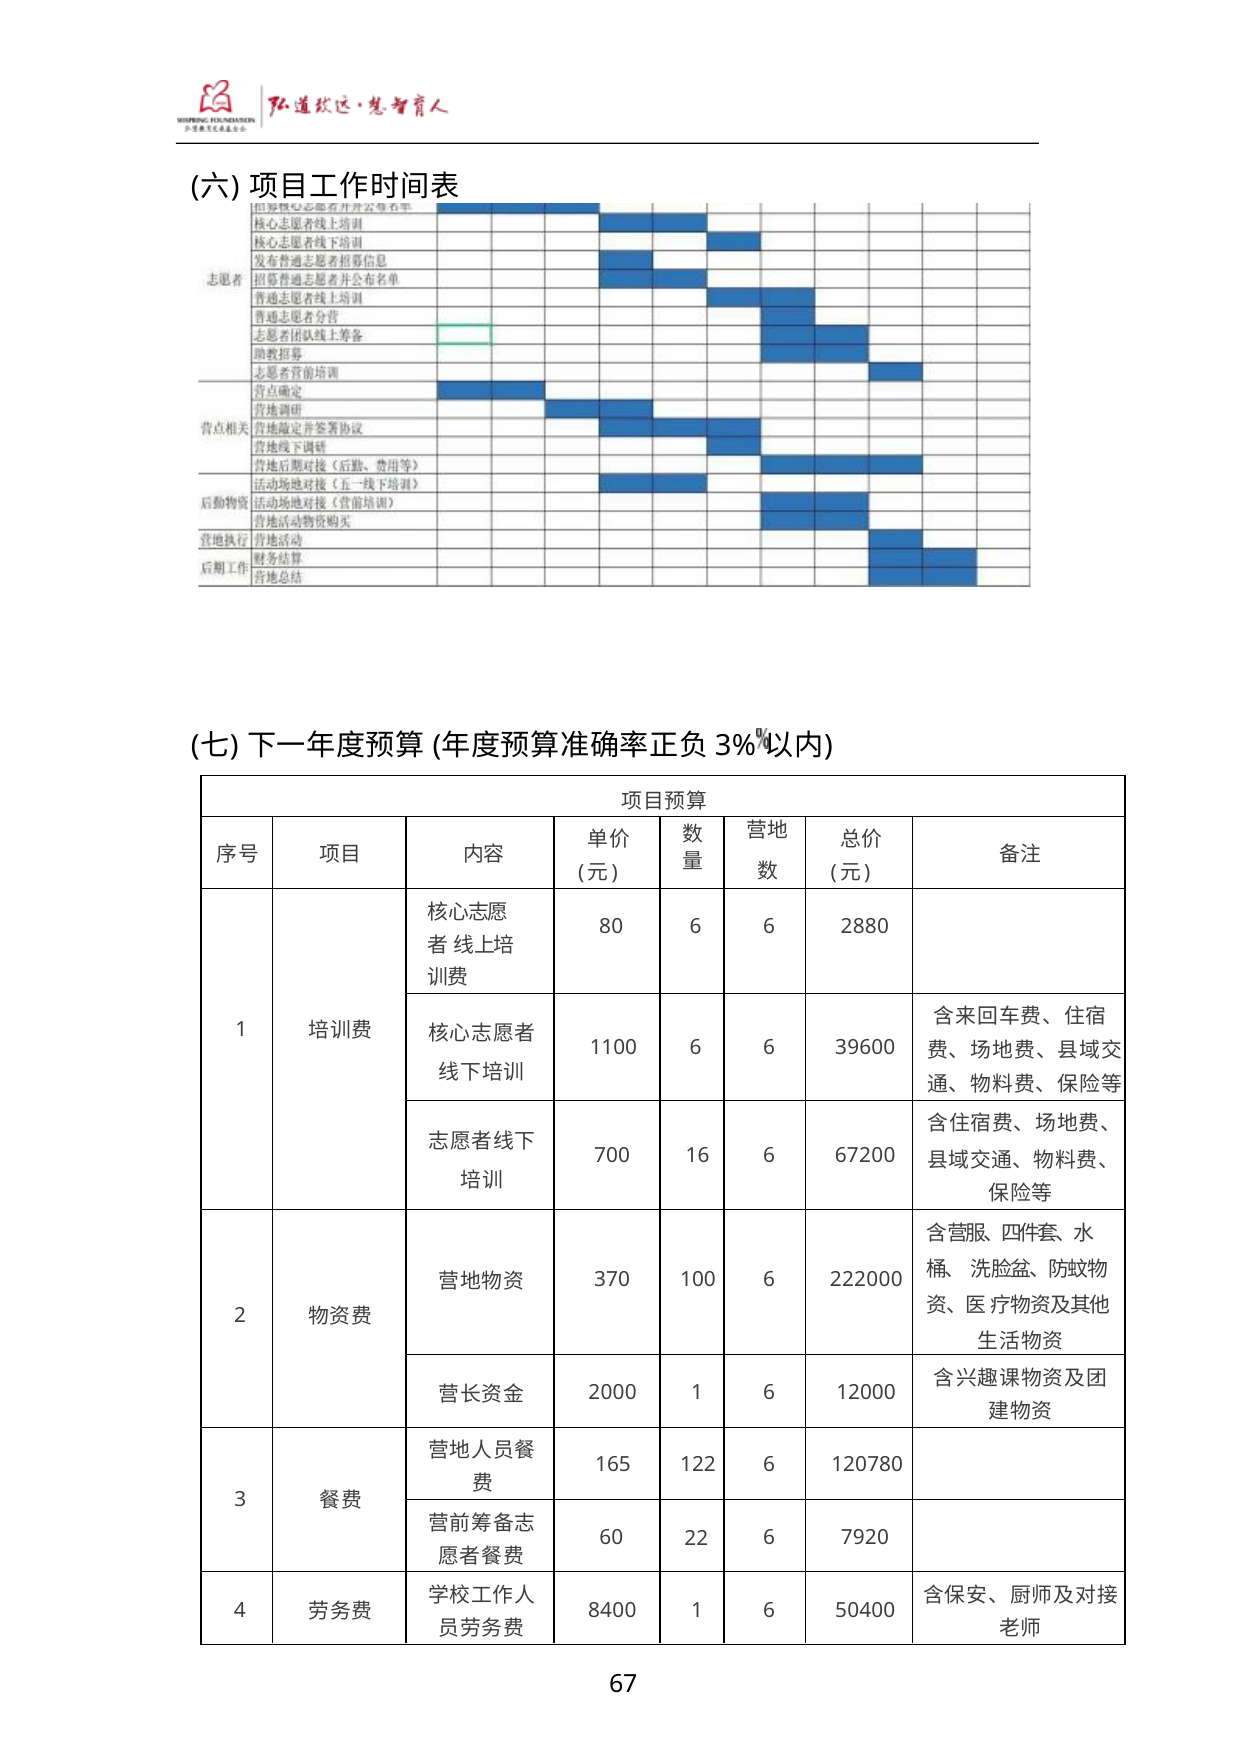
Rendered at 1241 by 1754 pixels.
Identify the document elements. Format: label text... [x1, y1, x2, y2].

table_cell 营前筹备志 愿者餐费 [407, 1500, 553, 1571]
picture [198, 203, 1031, 587]
table_cell 6 [725, 1101, 805, 1209]
table_cell 含保安、厨师及对接 老师 [913, 1572, 1124, 1643]
table_cell [913, 1428, 1124, 1499]
table_cell 22 [661, 1500, 723, 1571]
table_cell 核心志愿者 线下培训 [407, 994, 553, 1100]
table_cell 营地人员餐 费 [407, 1428, 553, 1499]
table_cell 6 [725, 1428, 805, 1499]
table_cell 67200 [806, 1101, 912, 1209]
table_cell 餐费 [273, 1428, 405, 1571]
table_cell 数 量 [661, 817, 723, 888]
table_cell 7920 [806, 1500, 912, 1571]
table_cell 序号 [202, 817, 272, 888]
table_cell 122 [661, 1428, 723, 1499]
table_cell 12000 [806, 1355, 912, 1427]
table_cell 120780 [806, 1428, 912, 1499]
table_cell 6 [725, 889, 805, 993]
table_cell 总价 (元) [806, 817, 912, 888]
table_cell 80 [555, 889, 659, 993]
table_cell 培训费 [273, 889, 405, 1209]
table_cell 6 [661, 994, 723, 1100]
table_cell 单价 (元) [555, 817, 659, 888]
table_cell [913, 889, 1124, 993]
table_cell 项目 [273, 817, 405, 888]
table_cell 物资费 [273, 1210, 405, 1427]
table_cell 4 [202, 1572, 272, 1643]
table_cell [913, 1500, 1124, 1571]
table_cell 39600 [806, 994, 912, 1100]
table_cell 50400 [806, 1572, 912, 1643]
table_cell 16 [661, 1101, 723, 1209]
table_cell 备注 [913, 817, 1124, 888]
table_cell 370 [555, 1210, 659, 1354]
table_cell 100 [661, 1210, 723, 1354]
table_cell 含住宿费、场地费、 县域交通、物料费、 保险等 [913, 1101, 1124, 1209]
table_cell 6 [725, 1572, 805, 1643]
table_cell 含来回车费、住宿 费、场地费、县域交 通、物料费、保险等 [913, 994, 1124, 1100]
table_cell 6 [725, 1210, 805, 1354]
table_cell 营地物资 [407, 1210, 553, 1354]
table_cell 学校工作人 员劳务费 [407, 1572, 553, 1643]
table_cell 营地 数 [725, 817, 805, 888]
table_cell 8400 [555, 1572, 659, 1643]
table_cell 6 [725, 1355, 805, 1427]
table_cell 6 [725, 994, 805, 1100]
table_cell 营长资金 [407, 1355, 553, 1427]
table_cell 内容 [407, 817, 553, 888]
table_cell 222000 [806, 1210, 912, 1354]
table_cell 60 [555, 1500, 659, 1571]
table_cell 含兴趣课物资及团 建物资 [913, 1355, 1124, 1427]
table_cell 1 [202, 889, 272, 1209]
table_cell 1 [661, 1355, 723, 1427]
table_cell 2 [202, 1210, 272, 1427]
table_cell 6 [661, 889, 723, 993]
table_cell 核心志愿者 线上培训费 [407, 889, 553, 993]
table_cell 6 [725, 1500, 805, 1571]
table_header 项目预算 [202, 776, 1124, 816]
table_cell 2880 [806, 889, 912, 993]
table_cell 志愿者线下 培训 [407, 1101, 553, 1209]
table_cell 含营服、四件套、水桶、 洗脸盆、防蚊物资、医 疗物资及其他 生活物资 [913, 1210, 1124, 1354]
text (六) 项目工作时间表 [191, 165, 1124, 204]
table_cell 3 [202, 1428, 272, 1571]
table_cell 700 [555, 1101, 659, 1209]
text (七) 下一年度预算 (年度预算准确率正负3% 以内) [191, 724, 1124, 763]
picture [177, 80, 449, 132]
table_cell 165 [555, 1428, 659, 1499]
table_cell 劳务费 [273, 1572, 405, 1643]
table_cell 1100 [555, 994, 659, 1100]
table_cell 2000 [555, 1355, 659, 1427]
table_cell 1 [661, 1572, 723, 1643]
